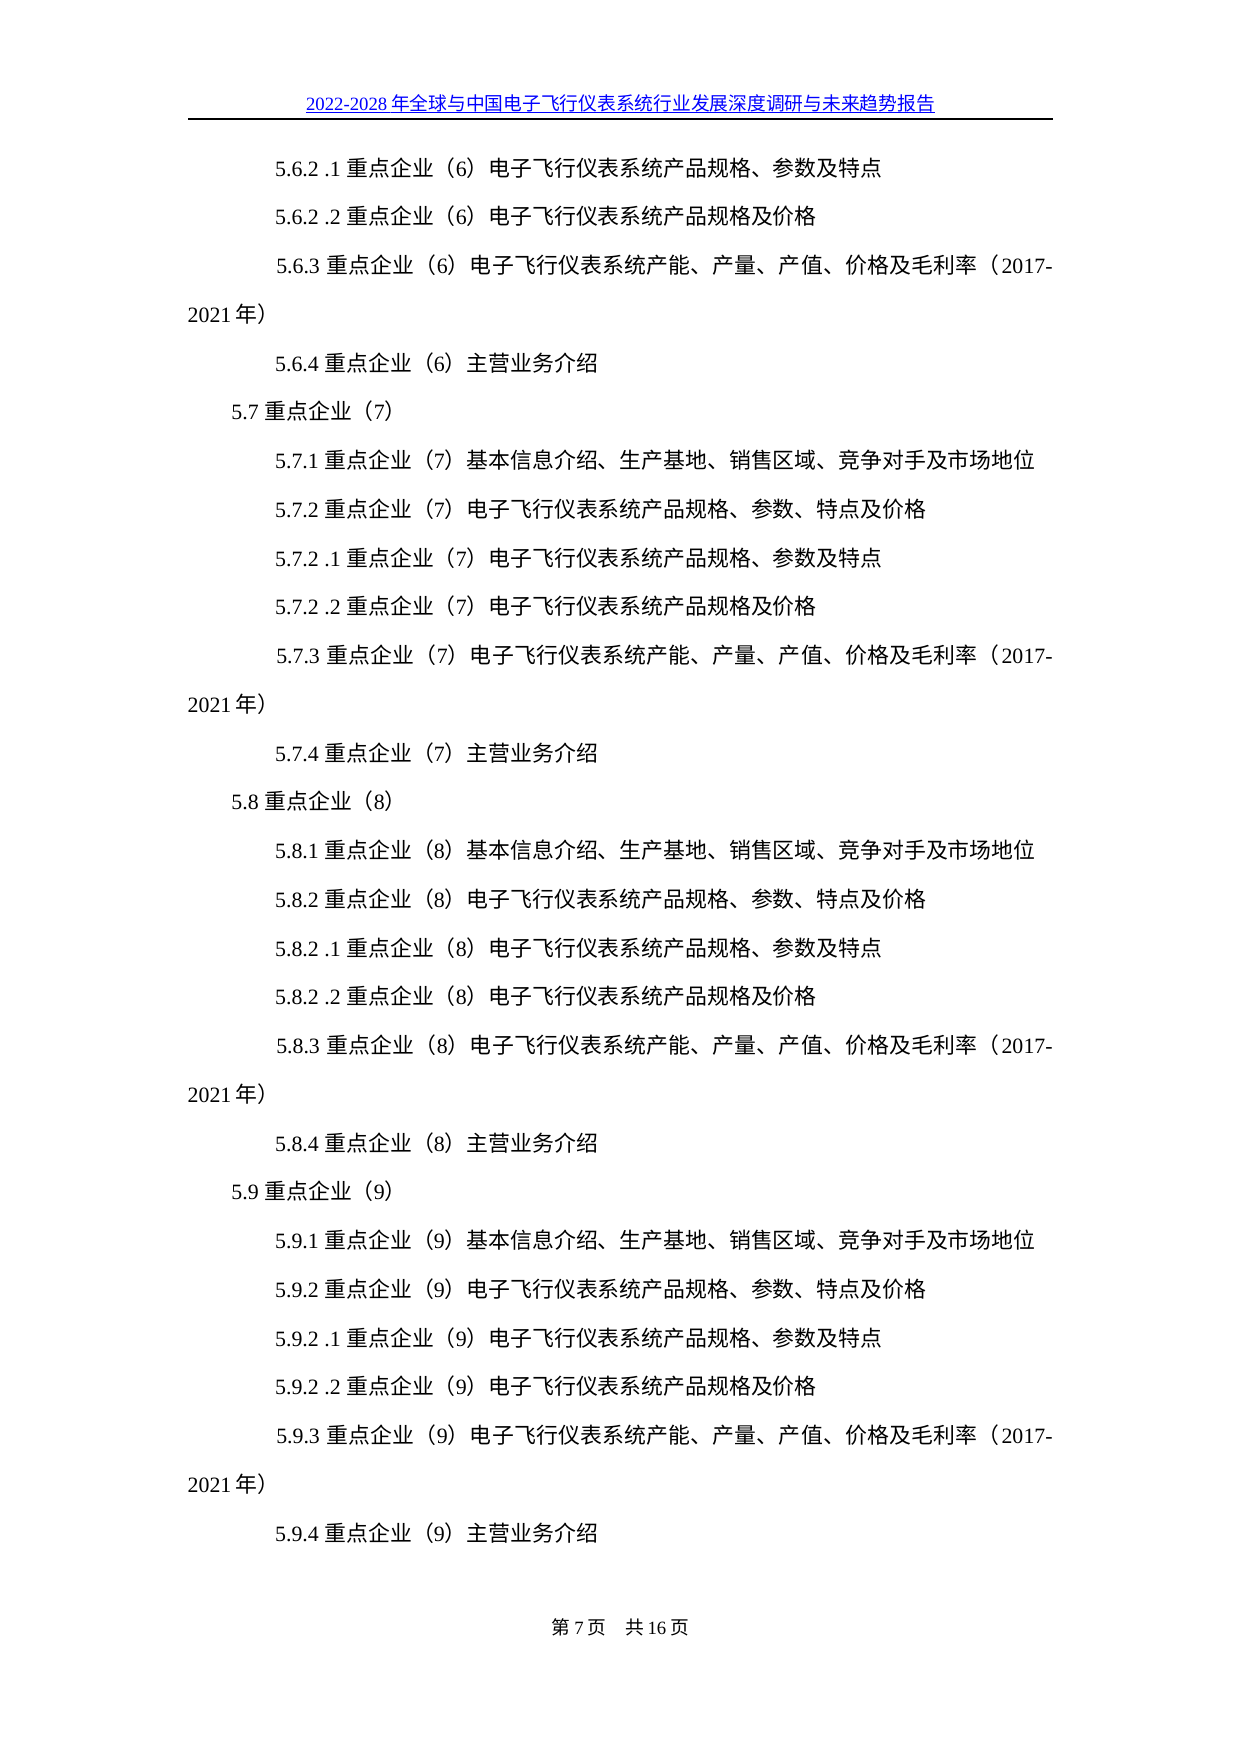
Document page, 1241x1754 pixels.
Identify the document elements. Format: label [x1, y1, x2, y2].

text [187, 150, 1053, 1548]
